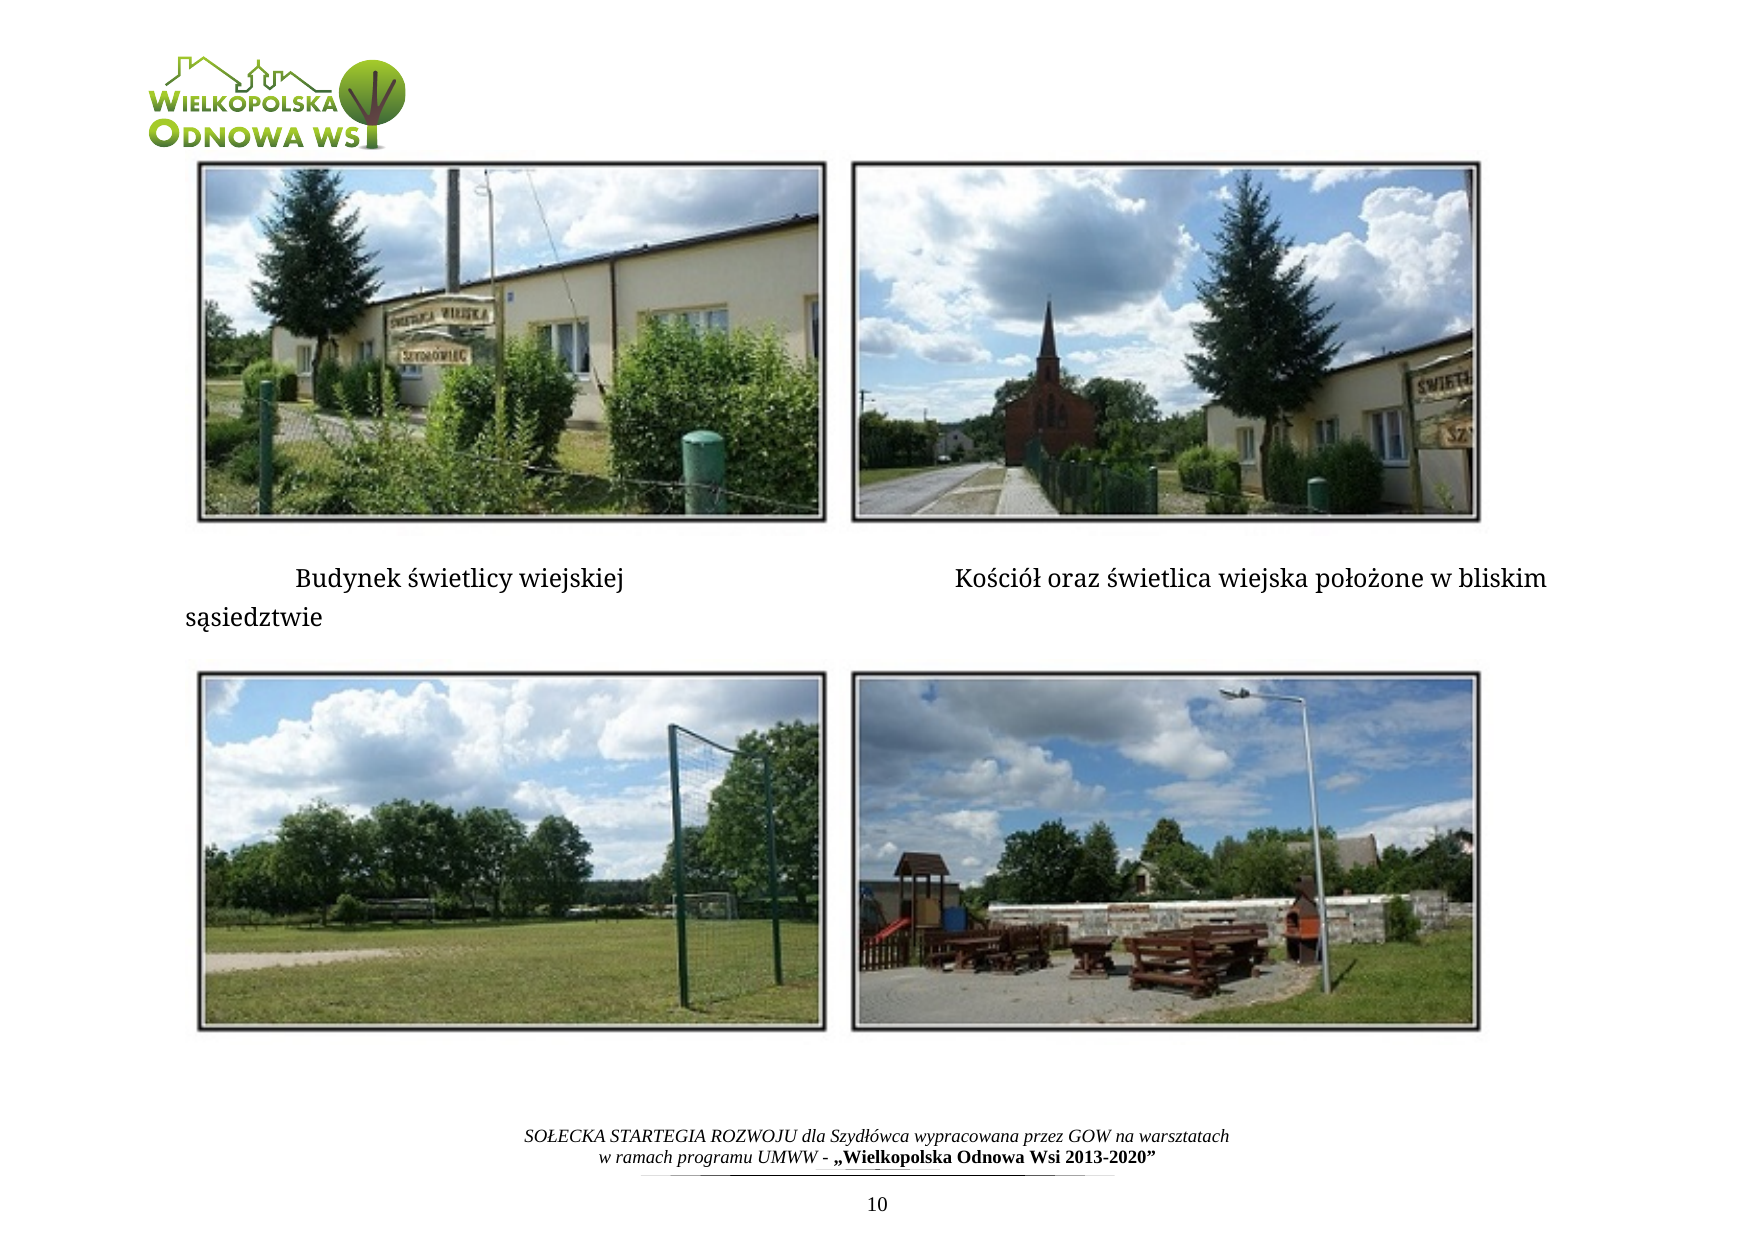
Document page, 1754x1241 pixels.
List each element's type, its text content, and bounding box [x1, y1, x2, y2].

picture [185, 659, 1494, 1045]
picture [147, 56, 1494, 536]
text Budynek świetlicy wiejskiej Kościół oraz świetlica wiejska położone w bliskim sąsiedztwie [185, 560, 1606, 634]
